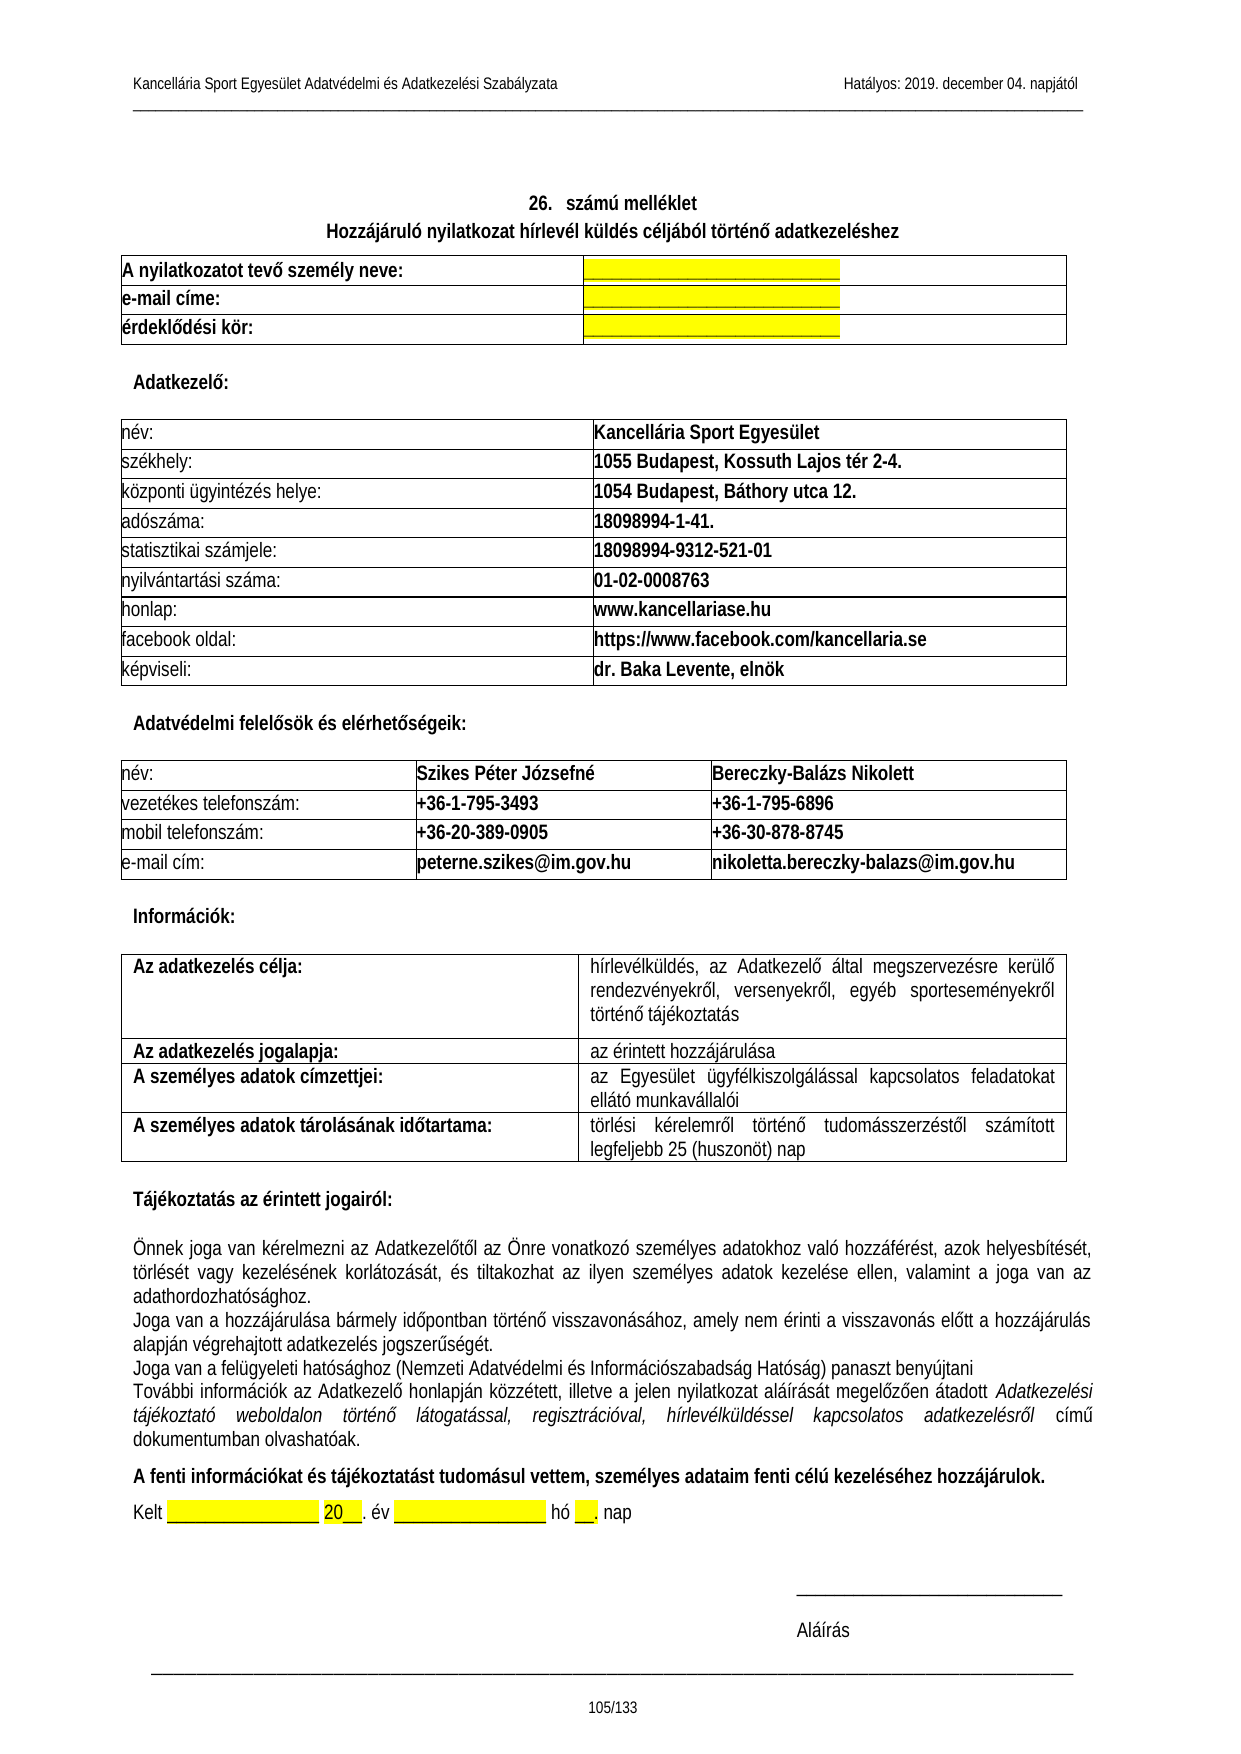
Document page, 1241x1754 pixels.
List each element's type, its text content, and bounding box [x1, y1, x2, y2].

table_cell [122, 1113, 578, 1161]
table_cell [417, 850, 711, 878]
subtitle számú melléklet [133, 191, 1093, 214]
text Önnek joga van kérelmezni az Adatkezelőtől az Önre vonatkozó személyes adatokhoz való hozzáférést, azok helyesbítését, törlését vagy kezelésének korlátozását, és tiltakozhat az ilyen személyes adatok kezelése ellen, valamint a joga van az adathordozhatósághoz. [133, 1236, 1093, 1308]
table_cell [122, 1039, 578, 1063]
text Aláírás [723, 1618, 1093, 1642]
text Kelt ________________ 20__. év ________________ hó __. nap [598, 1500, 1093, 1524]
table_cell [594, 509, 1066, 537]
text Joga van a hozzájárulása bármely időpontban történő visszavonásához, amely nem érinti a visszavonás előtt a hozzájárulás alapján végrehajtott adatkezelés jogszerűségét. [133, 1308, 1093, 1356]
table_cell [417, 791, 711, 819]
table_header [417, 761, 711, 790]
text A fenti információkat és tájékoztatást tudomásul vettem, személyes adataim fenti célú kezeléséhez hozzájárulok. [133, 1464, 1093, 1488]
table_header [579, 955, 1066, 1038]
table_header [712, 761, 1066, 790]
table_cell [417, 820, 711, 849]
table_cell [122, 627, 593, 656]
text Tájékoztatás az érintett jogairól: [133, 1187, 1093, 1211]
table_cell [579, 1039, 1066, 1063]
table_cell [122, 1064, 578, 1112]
text Adatkezelő: [133, 370, 1093, 394]
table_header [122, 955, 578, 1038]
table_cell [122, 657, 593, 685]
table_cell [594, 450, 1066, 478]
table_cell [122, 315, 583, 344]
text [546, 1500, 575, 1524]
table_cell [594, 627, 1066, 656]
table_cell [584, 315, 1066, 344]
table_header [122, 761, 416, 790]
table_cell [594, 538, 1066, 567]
text Joga van a felügyeleti hatósághoz (Nemzeti Adatvédelmi és Információszabadság Hatóság) panaszt benyújtani [133, 1356, 1093, 1379]
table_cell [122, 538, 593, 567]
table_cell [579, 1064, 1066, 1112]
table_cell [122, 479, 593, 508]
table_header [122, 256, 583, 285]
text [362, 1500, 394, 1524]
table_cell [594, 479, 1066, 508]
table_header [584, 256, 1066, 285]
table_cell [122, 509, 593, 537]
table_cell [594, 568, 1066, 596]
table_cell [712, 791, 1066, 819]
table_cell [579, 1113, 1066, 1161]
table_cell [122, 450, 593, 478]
text ____________________________ [723, 1573, 1093, 1597]
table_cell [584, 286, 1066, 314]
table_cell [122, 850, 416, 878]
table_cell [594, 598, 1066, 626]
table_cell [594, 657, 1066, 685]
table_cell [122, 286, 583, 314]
subtitle Hozzájáruló nyilatkozat hírlevél küldés céljából történő adatkezeléshez [133, 219, 1093, 243]
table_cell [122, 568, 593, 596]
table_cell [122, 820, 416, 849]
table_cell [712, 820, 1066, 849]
text Adatvédelmi felelősök és elérhetőségeik: [133, 711, 1093, 735]
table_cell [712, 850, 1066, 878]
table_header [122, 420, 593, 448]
text Információk: [133, 904, 1093, 928]
text További információk az Adatkezelő honlapján közzétett, illetve a jelen nyilatkozat aláírását megelőzően átadott Adatkezelési tájékoztató weboldalon történő látogatással, regisztrációval, hírlevélküldéssel kapcsolatos adatkezelésről című dokumentumban olvashatóak. [133, 1379, 1093, 1451]
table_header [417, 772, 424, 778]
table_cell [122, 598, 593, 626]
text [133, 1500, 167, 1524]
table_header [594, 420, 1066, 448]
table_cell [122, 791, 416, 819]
